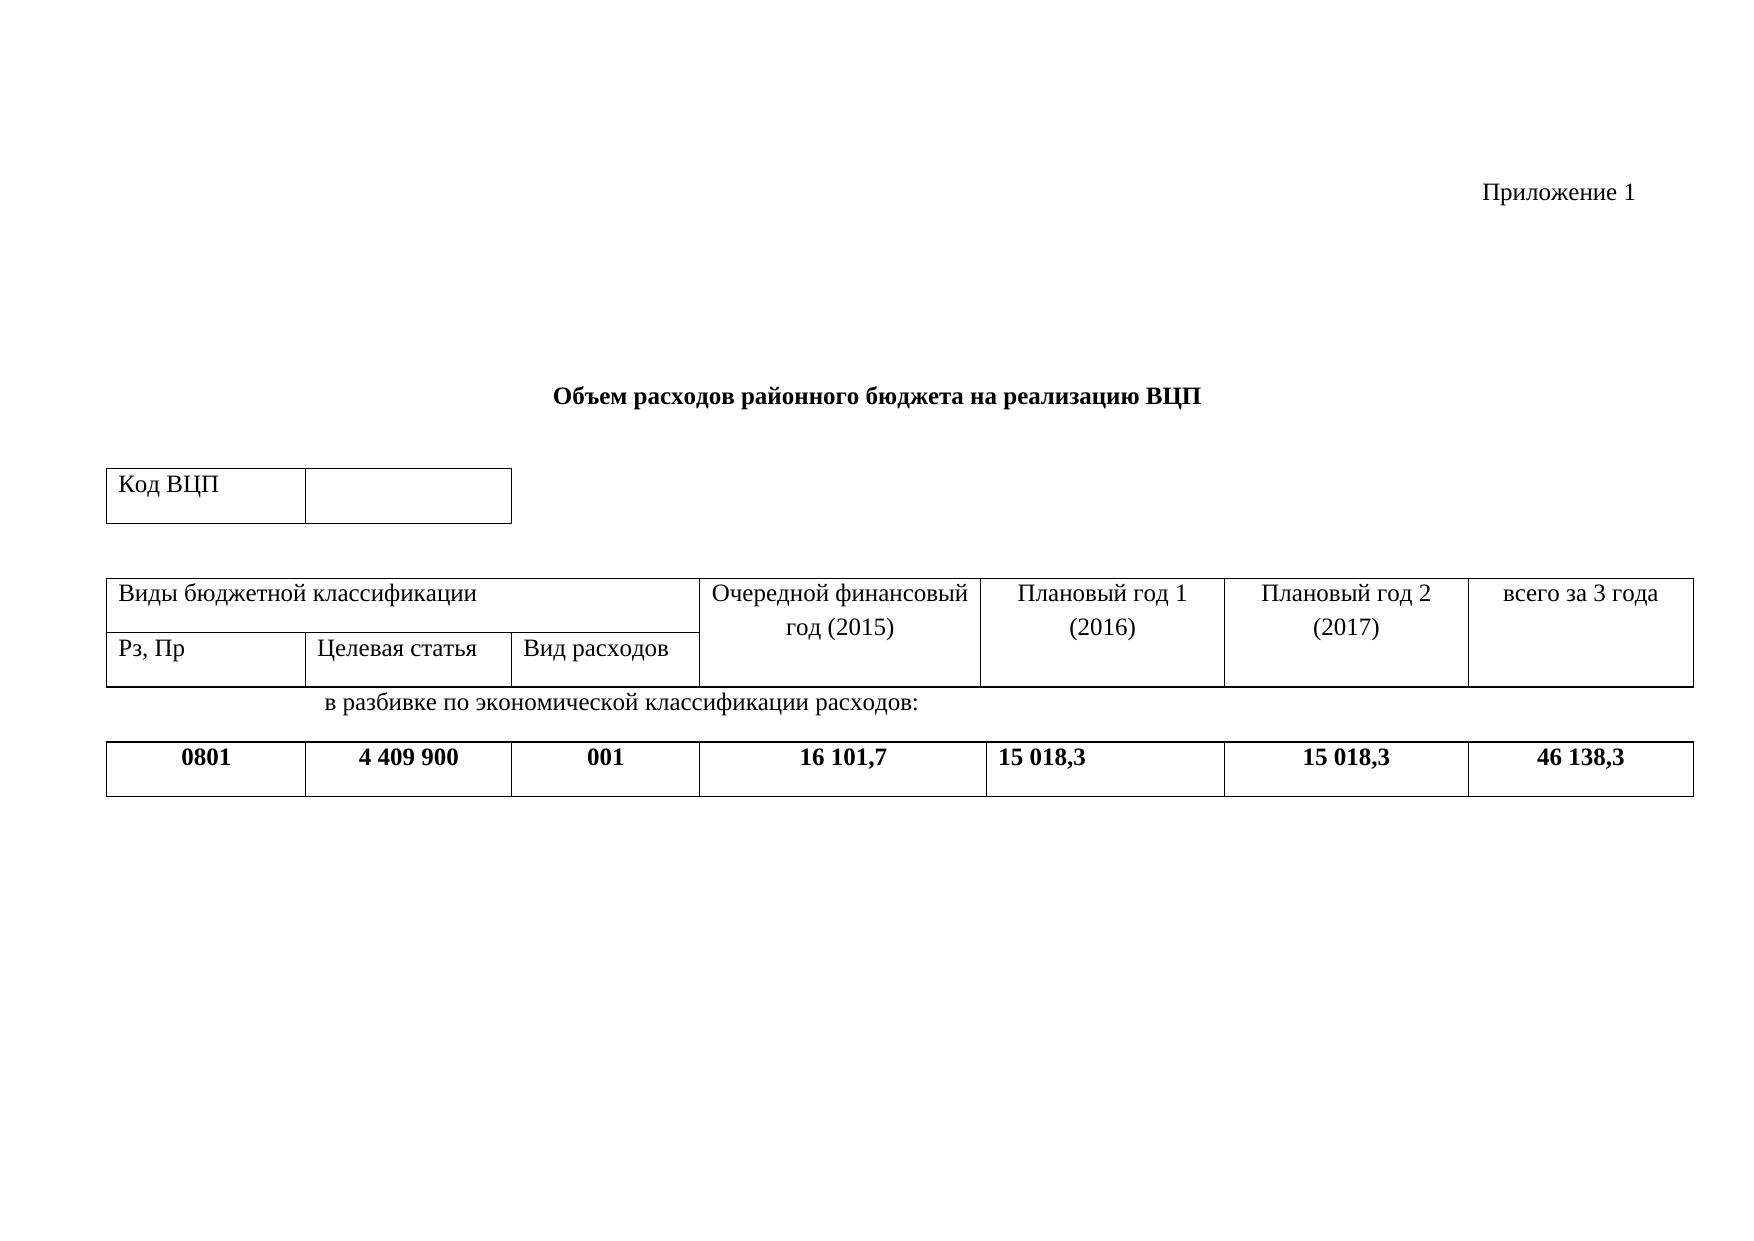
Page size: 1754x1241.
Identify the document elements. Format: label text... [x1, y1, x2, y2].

table_header [306, 469, 511, 523]
table_cell Вид расходов [512, 633, 699, 686]
table_header 001 [512, 743, 699, 796]
table_header 15 018,3 [1225, 743, 1468, 796]
table_cell Рз, Пр [107, 633, 305, 686]
text в разбивке по экономической классификации расходов: [118, 688, 1636, 716]
table_header 0801 [107, 743, 305, 796]
table_header Виды бюджетной классификации [107, 579, 699, 632]
text Объем расходов районного бюджета на реализацию ВЦП [118, 381, 1636, 409]
table_header 4 409 900 [306, 743, 511, 796]
table_header 15 018,3 [987, 743, 1224, 796]
table_header 16 101,7 [700, 743, 986, 796]
table_header Очередной финансовый год (2015) [700, 579, 980, 686]
table_header 46 138,3 [1469, 743, 1693, 796]
table_header Плановый год 2 (2017) [1225, 579, 1468, 686]
table_header Код ВЦП [107, 469, 305, 523]
table_cell Целевая статья [306, 633, 511, 686]
table_header всего за 3 года [1469, 579, 1693, 686]
table_header Плановый год 1 (2016) [981, 579, 1224, 686]
text Приложение 1 [118, 177, 1636, 206]
